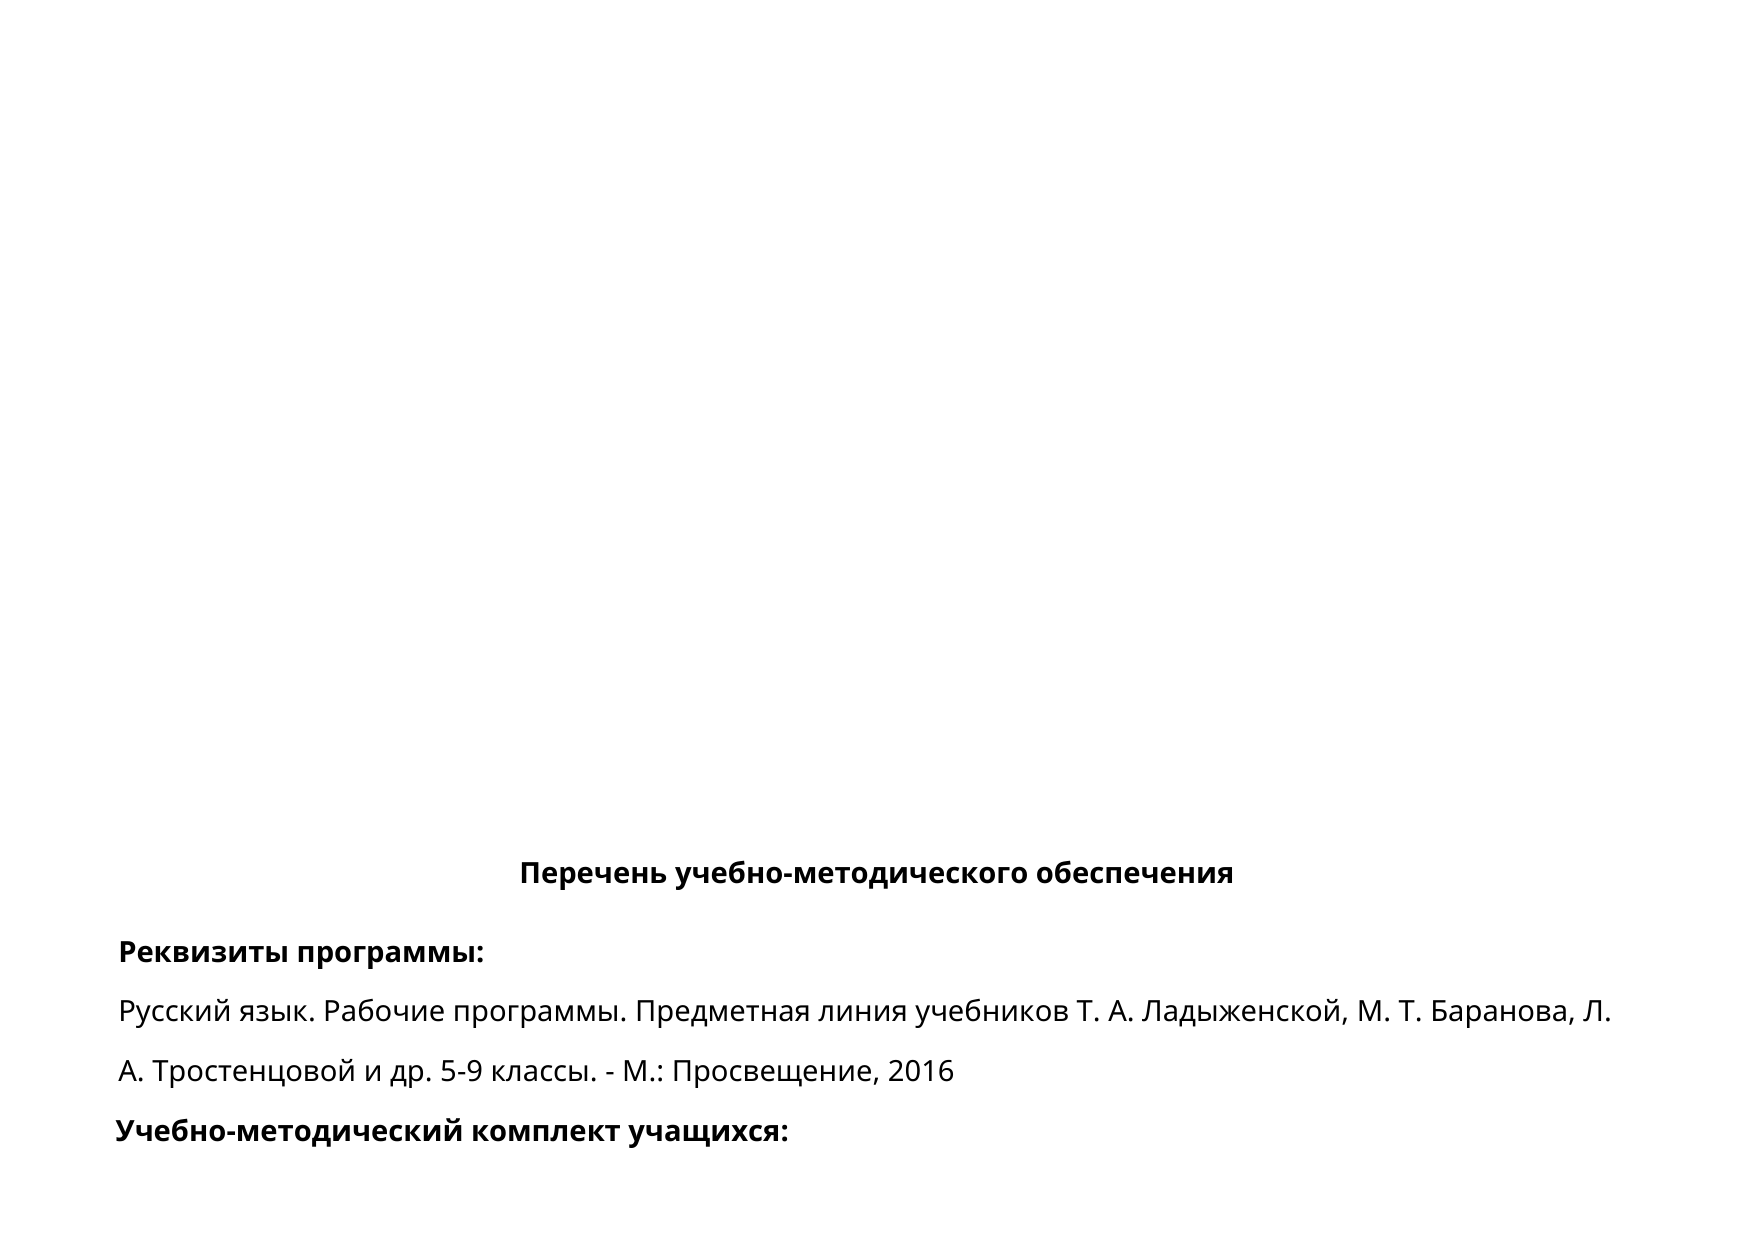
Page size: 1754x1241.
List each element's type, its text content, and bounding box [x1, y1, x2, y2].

text Учебно-методический комплект учащихся: [115, 1110, 1636, 1150]
text Русский язык. Рабочие программы. Предметная линия учебников Т. А. Ладыженской, М. Т. Баранова, Л. А. Тростенцовой и др. 5-9 классы. - М.: Просвещение, 2016 [118, 991, 1636, 1090]
text Перечень учебно-методического обеспечения [118, 852, 1636, 892]
text Реквизиты программы: [118, 931, 1636, 971]
